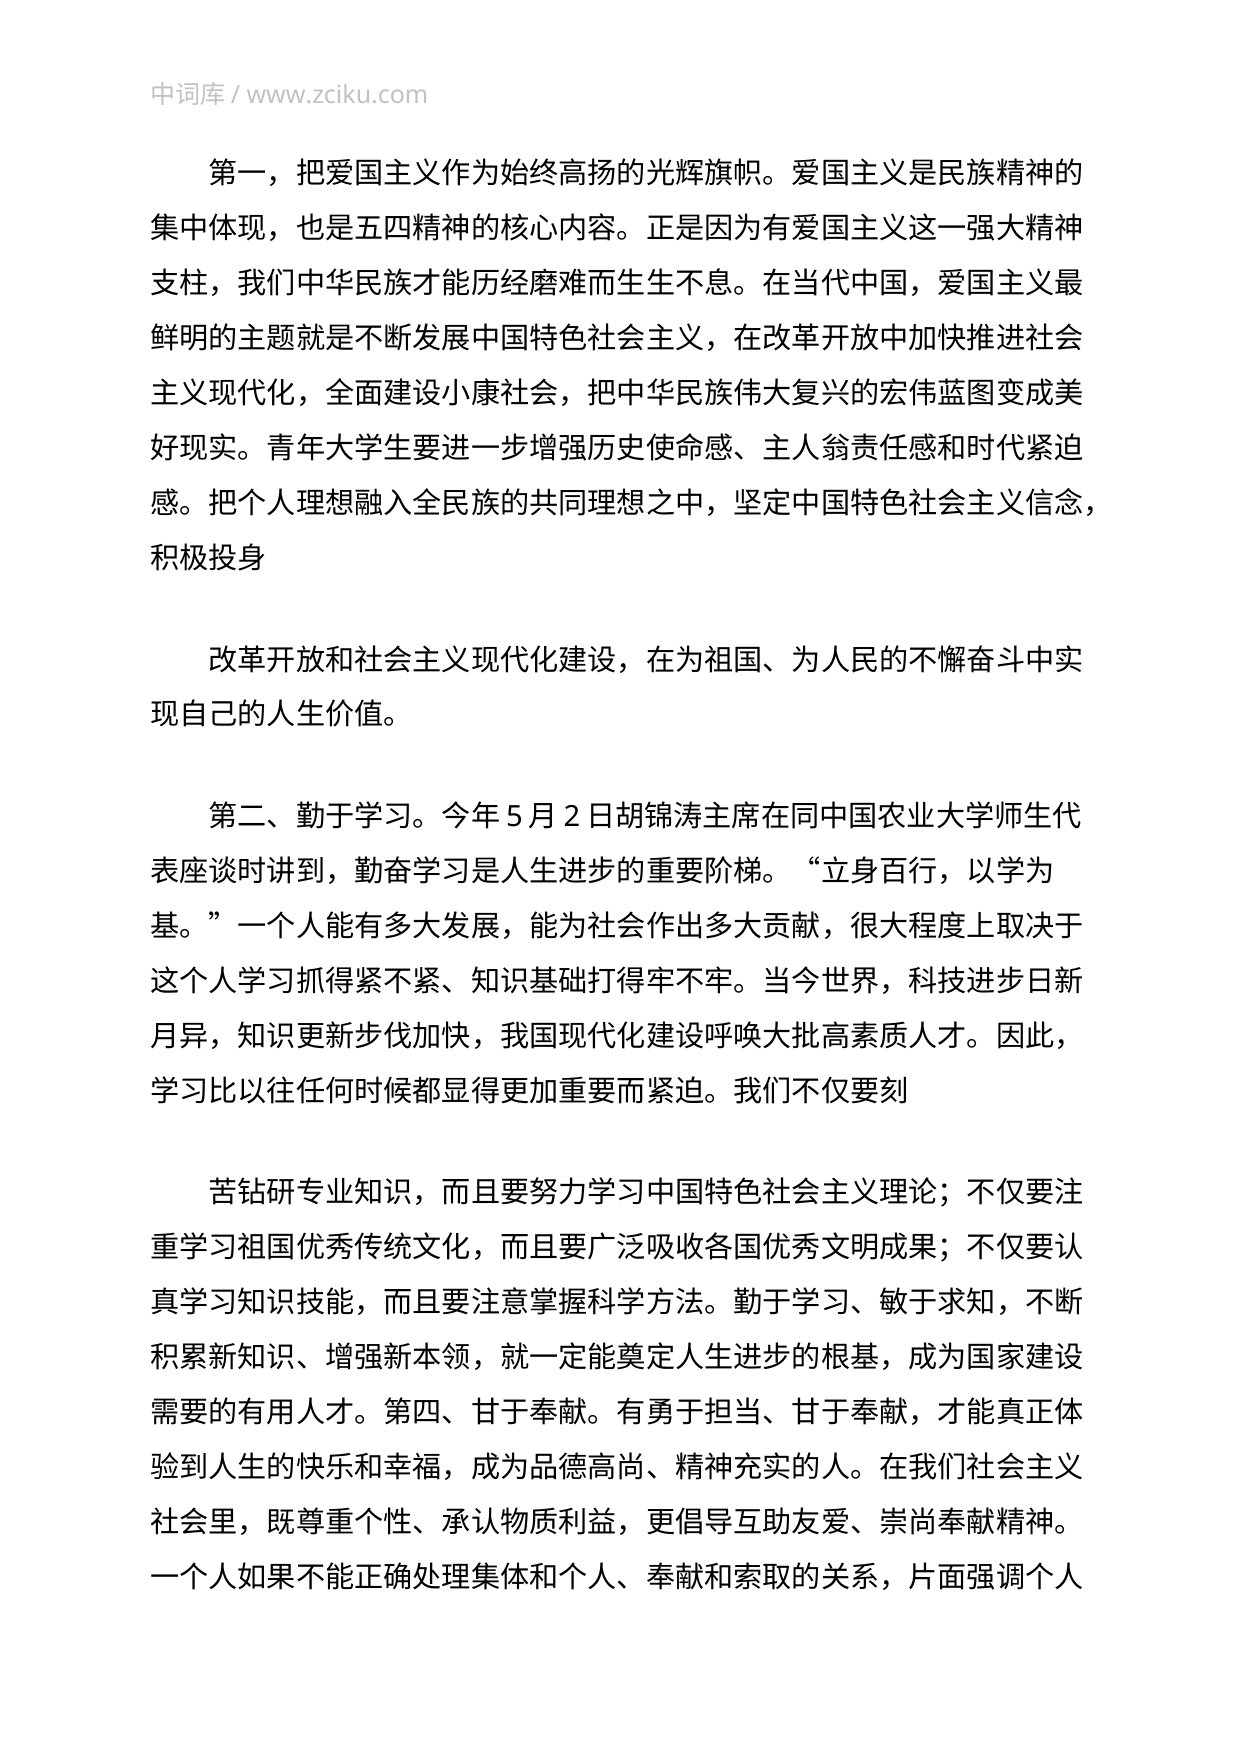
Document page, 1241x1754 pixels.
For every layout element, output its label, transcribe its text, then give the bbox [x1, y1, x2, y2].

text 改革开放和社会主义现代化建设，在为祖国、为人民的不懈奋斗中实现自己的人生价值。 [150, 636, 1090, 733]
text 第二、勤于学习。今年5月2日胡锦涛主席在同中国农业大学师生代表座谈时讲到，勤奋学习是人生进步的重要阶梯。“立身百行，以学为基。”一个人能有多大发展，能为社会作出多大贡献，很大程度上取决于这个人学习抓得紧不紧、知识基础打得牢不牢。当今世界，科技进步日新月异，知识更新步伐加快，我国现代化建设呼唤大批高素质人才。因此，学习比以往任何时候都显得更加重要而紧迫。我们不仅要刻 [150, 793, 1090, 1109]
text 第一，把爱国主义作为始终高扬的光辉旗帜。爱国主义是民族精神的集中体现，也是五四精神的核心内容。正是因为有爱国主义这一强大精神支柱，我们中华民族才能历经磨难而生生不息。在当代中国，爱国主义最鲜明的主题就是不断发展中国特色社会主义，在改革开放中加快推进社会主义现代化，全面建设小康社会，把中华民族伟大复兴的宏伟蓝图变成美好现实。青年大学生要进一步增强历史使命感、主人翁责任感和时代紧迫感。把个人理想融入全民族的共同理想之中，坚定中国特色社会主义信念，积极投身 [150, 150, 1090, 577]
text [150, 1169, 1090, 1596]
